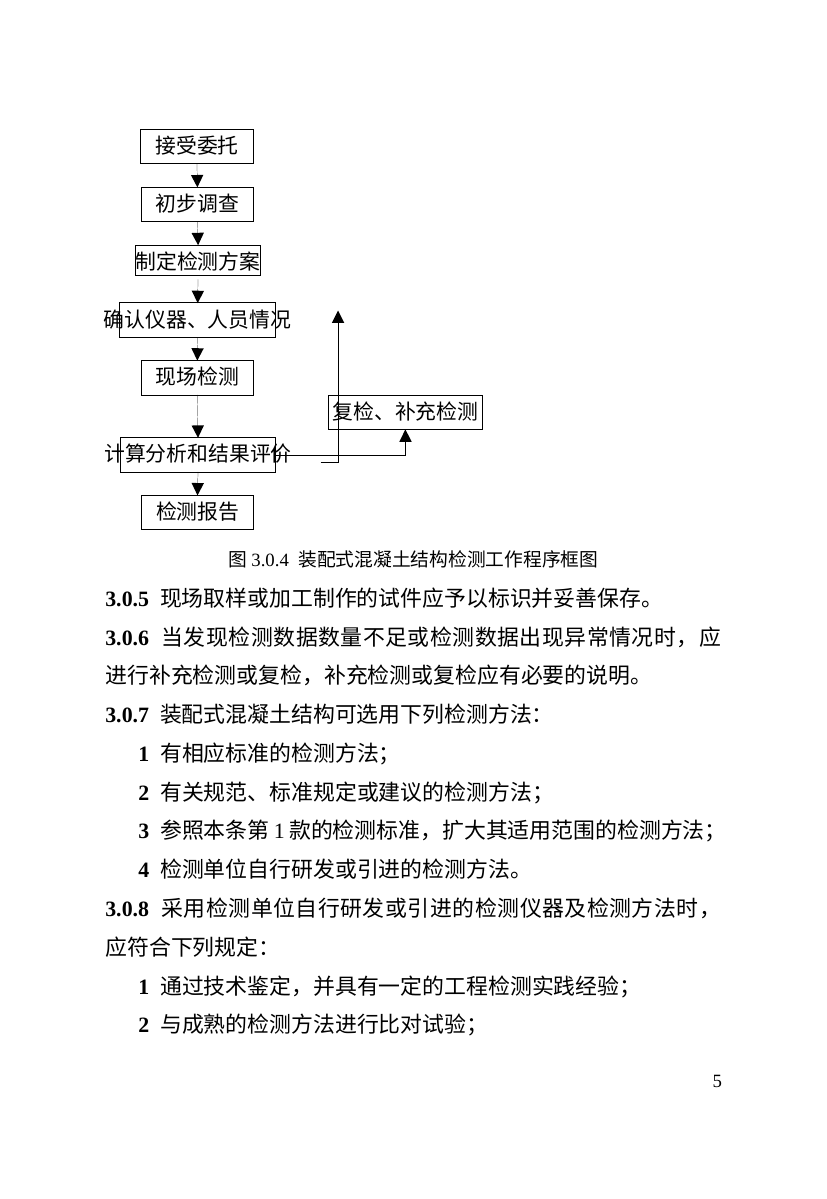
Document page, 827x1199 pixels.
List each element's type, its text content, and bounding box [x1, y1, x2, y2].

text 图3.0.4 装配式混凝土结构检测工作程序框图 [105, 542, 722, 575]
text 1 有相应标准的检测方法； [105, 736, 722, 768]
text 2 与成熟的检测方法进行比对试验； [105, 1007, 722, 1039]
text 3.0.6 当发现检测数据数量不足或检测数据出现异常情况时，应进行补充检测或复检，补充检测或复检应有必要的说明。 [105, 619, 722, 691]
text 3.0.7 装配式混凝土结构可选用下列检测方法： [105, 697, 722, 729]
text 3.0.8 采用检测单位自行研发或引进的检测仪器及检测方法时，应符合下列规定： [105, 891, 722, 962]
text 2 有关规范、标准规定或建议的检测方法； [105, 774, 722, 807]
text 3 参照本条第1款的检测标准，扩大其适用范围的检测方法； [105, 813, 722, 846]
text 4 检测单位自行研发或引进的检测方法。 [105, 852, 722, 884]
text 1 通过技术鉴定，并具有一定的工程检测实践经验； [105, 968, 722, 1001]
text 3.0.5 现场取样或加工制作的试件应予以标识并妥善保存。 [105, 580, 722, 613]
